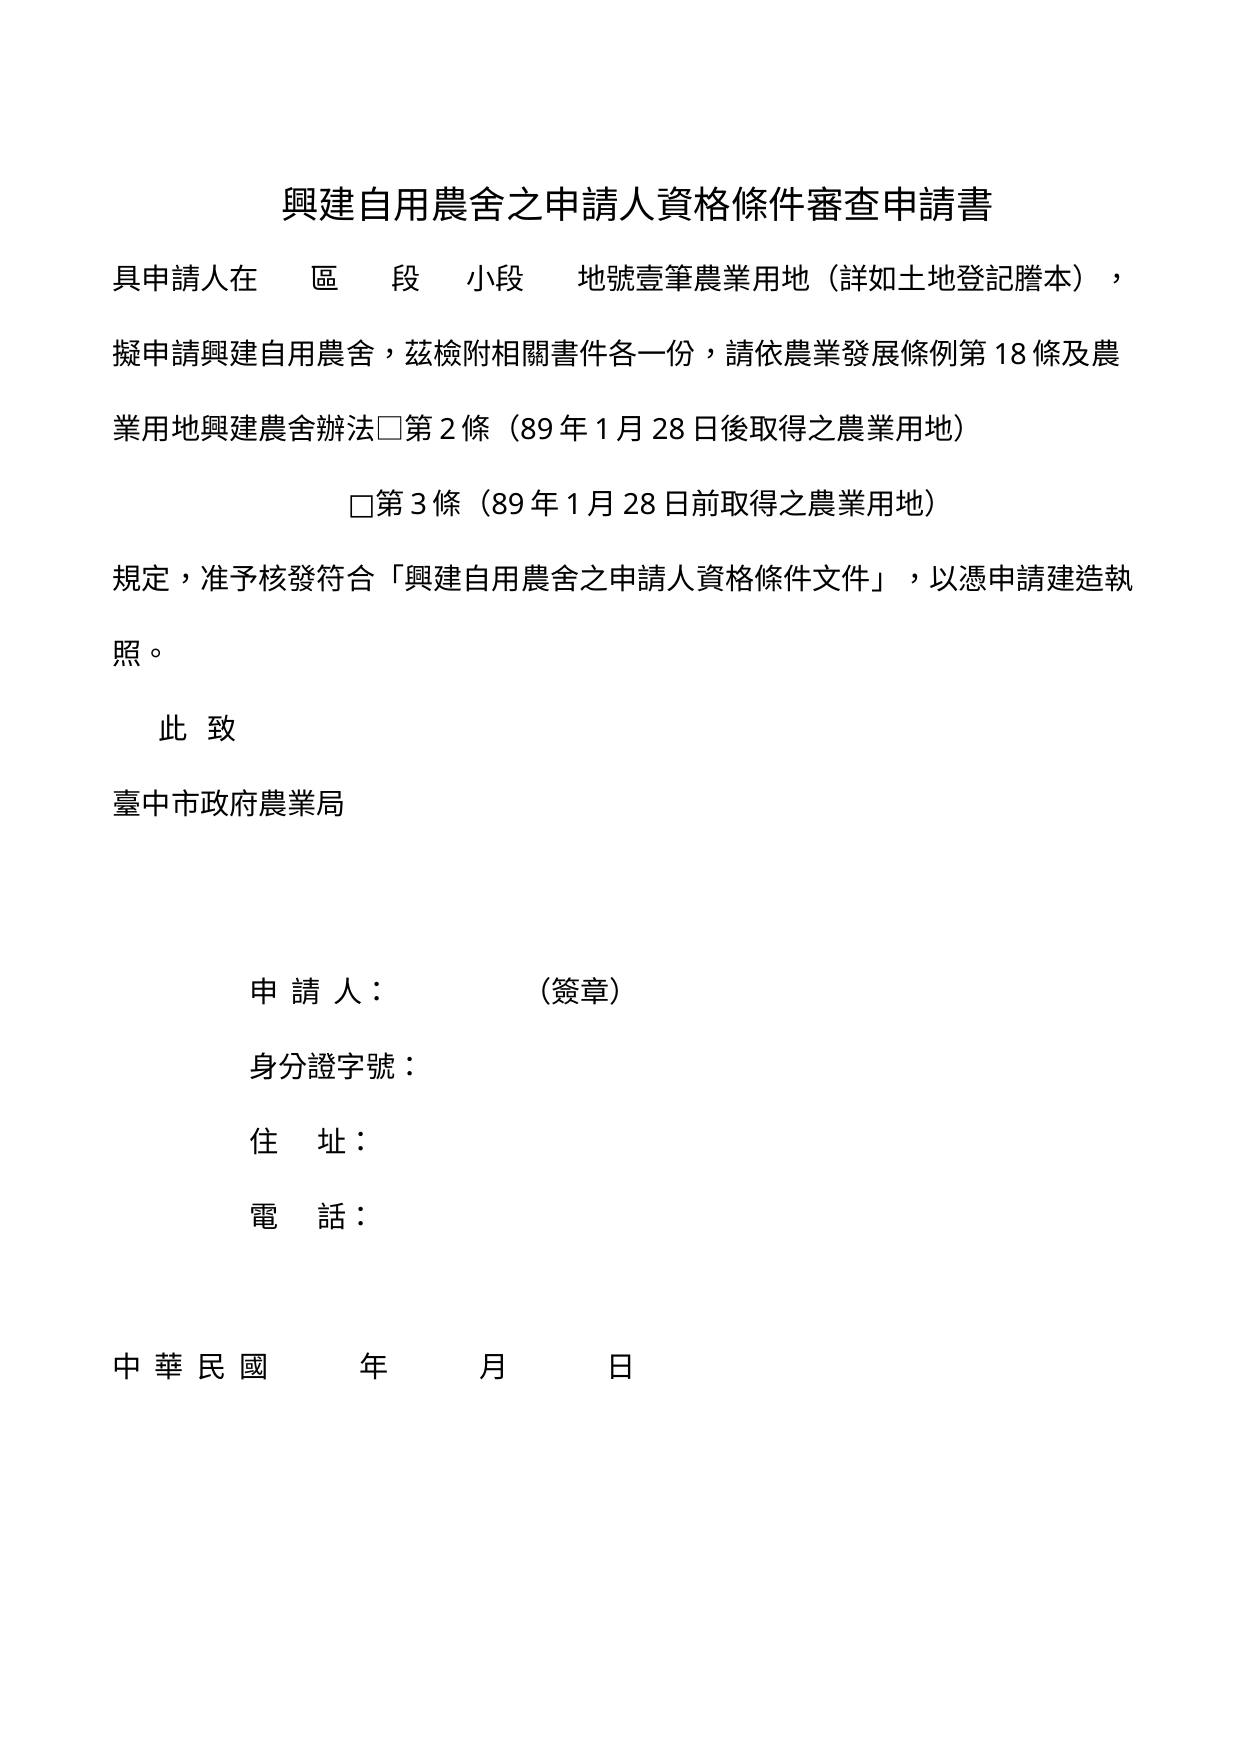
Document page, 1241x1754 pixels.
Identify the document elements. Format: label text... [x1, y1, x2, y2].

text 中 華 民 國 年 月 日 [112, 1327, 1144, 1402]
text □第3條（89年1月28日前取得之農業用地） [112, 464, 1144, 539]
text 具申請人在 區 段 小段 地號壹筆農業用地（詳如土地登記謄本），擬申請興建自用農舍，茲檢附相關書件各一份，請依農業發展條例第18條及農業用地興建農舍辦法□第2條（89年1月28日後取得之農業用地） [112, 239, 1144, 464]
text 規定，准予核發符合「興建自用農舍之申請人資格條件文件」，以憑申請建造執照。 [112, 539, 1144, 689]
text 此 致 [112, 689, 1144, 764]
text 住 址： [112, 1102, 1144, 1177]
text 身分證字號： [112, 1027, 1144, 1102]
text 興建自用農舍之申請人資格條件審查申請書 [112, 164, 1144, 239]
text 臺中市政府農業局 [112, 764, 1144, 839]
text 電 話： [112, 1177, 1144, 1252]
text 申 請 人： （簽章） [112, 952, 1144, 1027]
